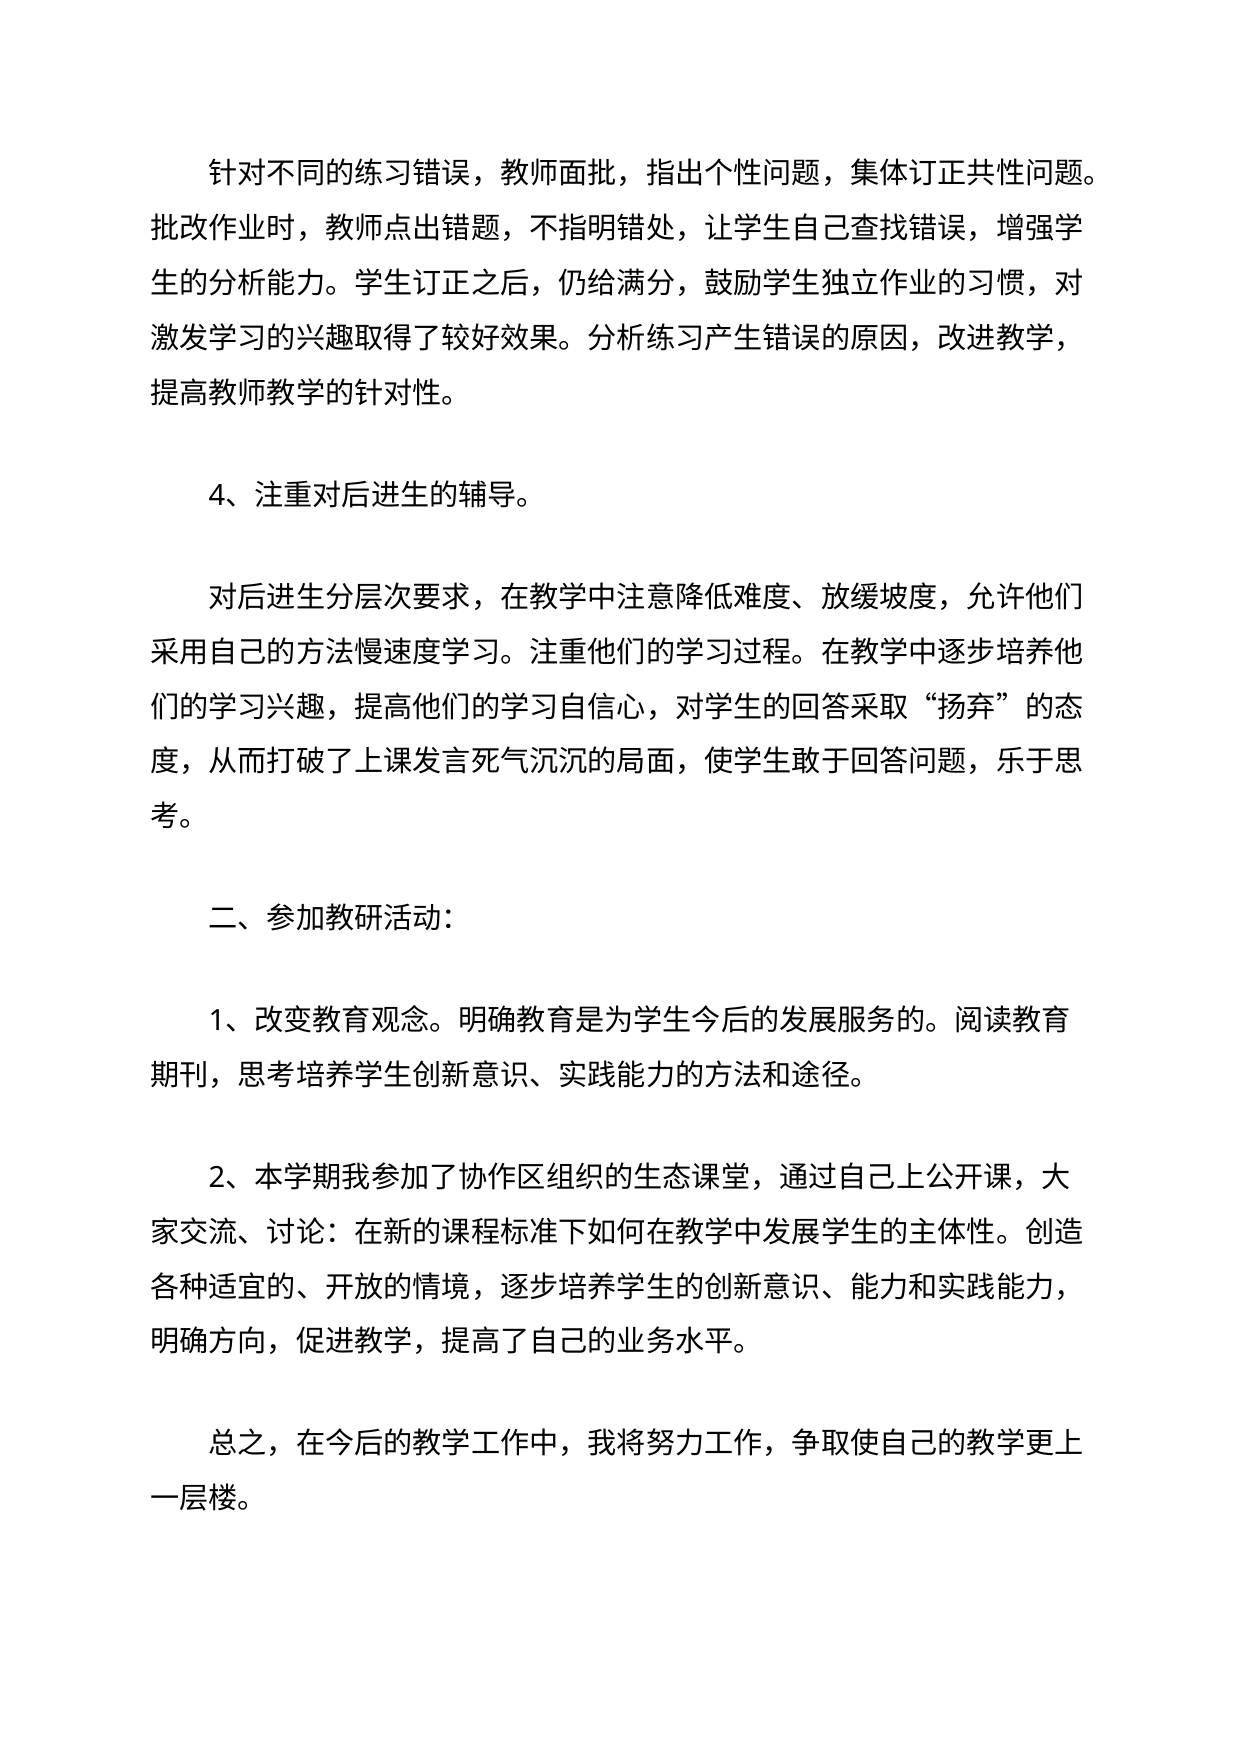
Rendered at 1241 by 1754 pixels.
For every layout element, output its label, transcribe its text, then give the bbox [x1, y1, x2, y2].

text 总之，在今后的教学工作中，我将努力工作，争取使自己的教学更上一层楼。 [150, 1420, 1090, 1517]
text 1、改变教育观念。明确教育是为学生今后的发展服务的。阅读教育期刊，思考培养学生创新意识、实践能力的方法和途径。 [150, 996, 1090, 1094]
text 针对不同的练习错误，教师面批，指出个性问题，集体订正共性问题。批改作业时，教师点出错题，不指明错处，让学生自己查找错误，增强学生的分析能力。学生订正之后，仍给满分，鼓励学生独立作业的习惯，对激发学习的兴趣取得了较好效果。分析练习产生错误的原因，改进教学，提高教师教学的针对性。 [150, 150, 1090, 412]
text 4、注重对后进生的辅导。 [150, 471, 1090, 514]
text 对后进生分层次要求，在教学中注意降低难度、放缓坡度，允许他们采用自己的方法慢速度学习。注重他们的学习过程。在教学中逐步培养他们的学习兴趣，提高他们的学习自信心，对学生的回答采取“扬弃”的态度，从而打破了上课发言死气沉沉的局面，使学生敢于回答问题，乐于思考。 [150, 573, 1090, 835]
text 2、本学期我参加了协作区组织的生态课堂，通过自己上公开课，大家交流、讨论：在新的课程标准下如何在教学中发展学生的主体性。创造各种适宜的、开放的情境，逐步培养学生的创新意识、能力和实践能力，明确方向，促进教学，提高了自己的业务水平。 [150, 1153, 1090, 1360]
text 二、参加教研活动： [150, 895, 1090, 937]
